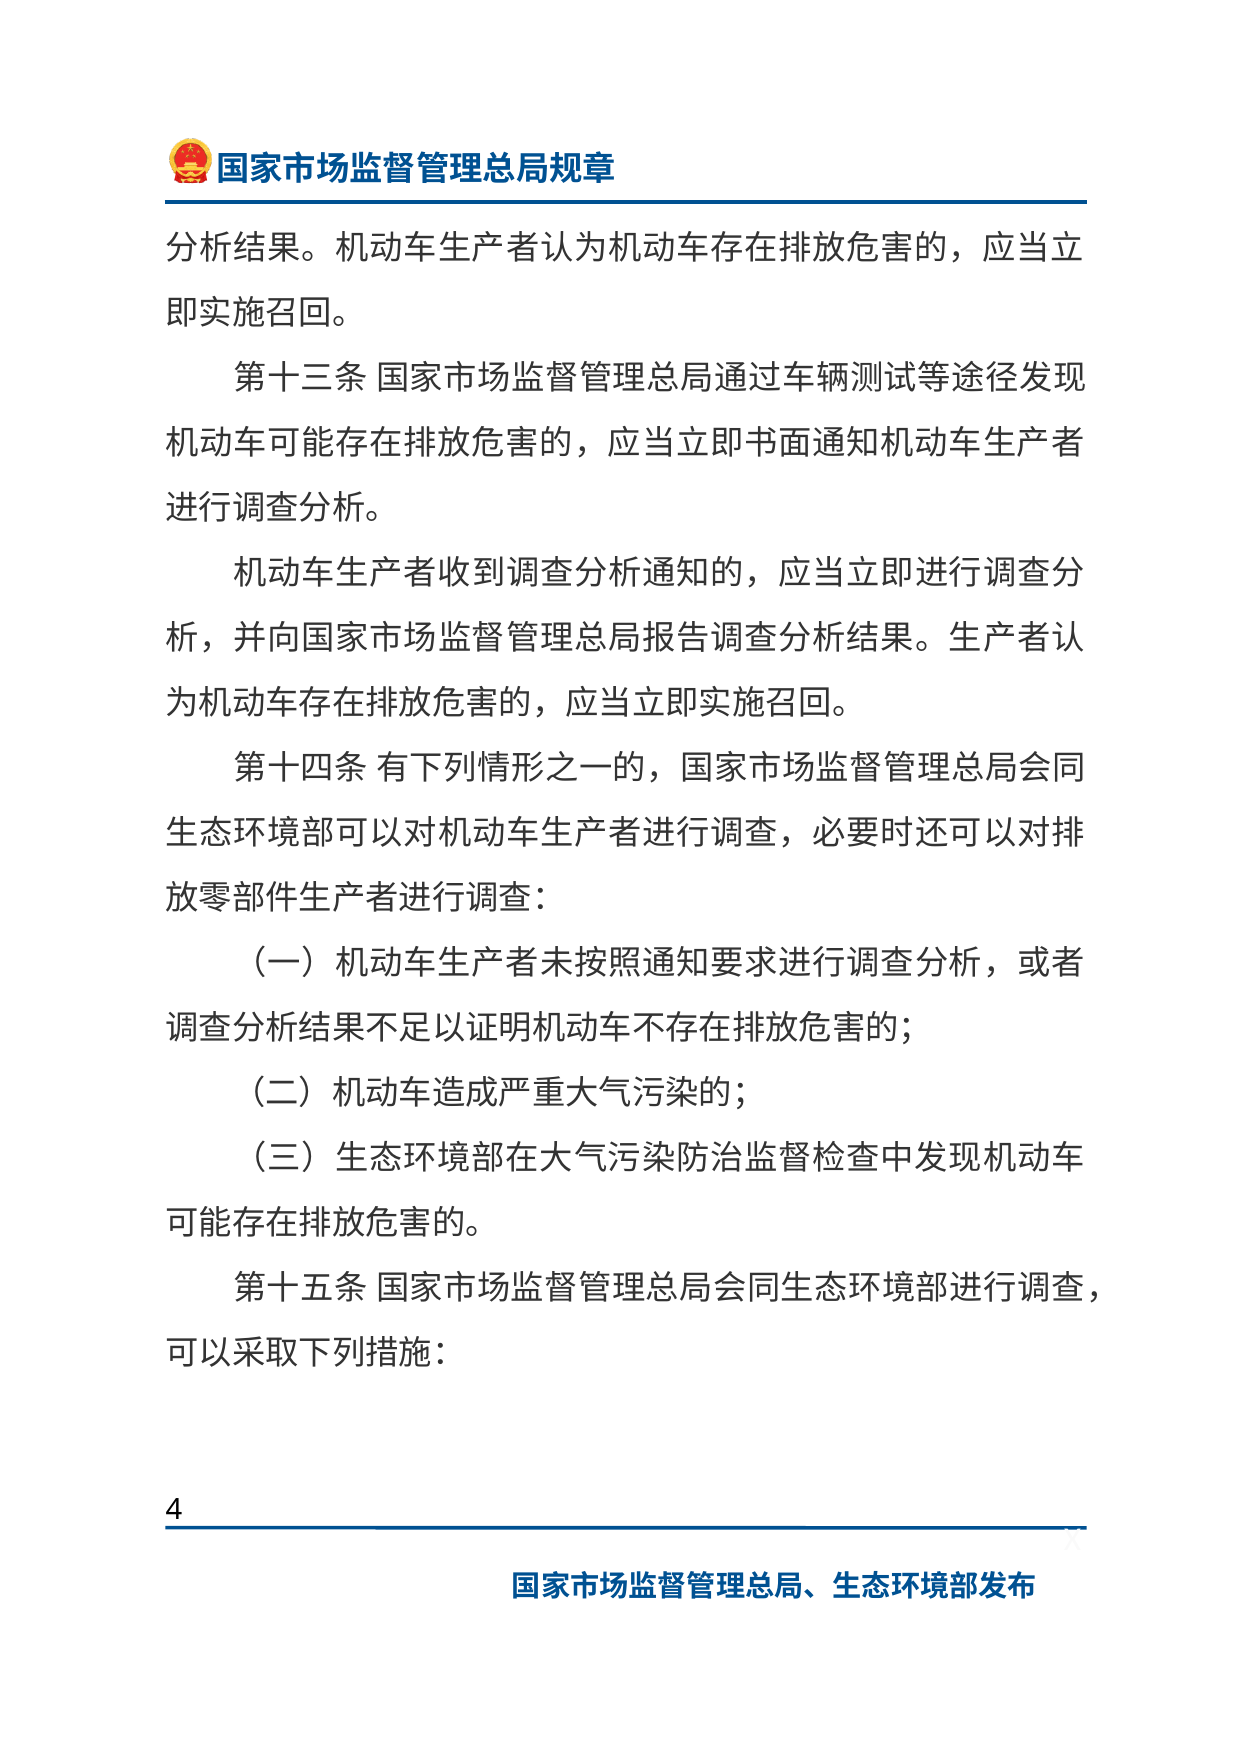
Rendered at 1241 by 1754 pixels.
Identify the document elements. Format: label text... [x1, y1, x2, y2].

picture [165, 136, 216, 187]
text （三）生态环境部在大气污染防治监督检查中发现机动车可能存在排放危害的。 [165, 1123, 1087, 1253]
text 第十二条 机动车生产者发现机动车可能存在排放危害的，应当立即进行调查分析，并向国家市场监督管理总局报告调查分析结果。机动车生产者认为机动车存在排放危害的，应当立即实施召回。 [165, 213, 1087, 343]
text （一）机动车生产者未按照通知要求进行调查分析，或者调查分析结果不足以证明机动车不存在排放危害的； [165, 928, 1087, 1058]
text 第十三条 国家市场监督管理总局通过车辆测试等途径发现机动车可能存在排放危害的，应当立即书面通知机动车生产者进行调查分析。 [165, 343, 1087, 538]
text （二）机动车造成严重大气污染的； [165, 1058, 1087, 1123]
text 机动车生产者收到调查分析通知的，应当立即进行调查分析，并向国家市场监督管理总局报告调查分析结果。生产者认为机动车存在排放危害的，应当立即实施召回。 [165, 538, 1087, 733]
text 第十四条 有下列情形之一的，国家市场监督管理总局会同生态环境部可以对机动车生产者进行调查，必要时还可以对排放零部件生产者进行调查： [165, 733, 1087, 928]
text 第十五条 国家市场监督管理总局会同生态环境部进行调查，可以采取下列措施： [165, 1253, 1087, 1383]
